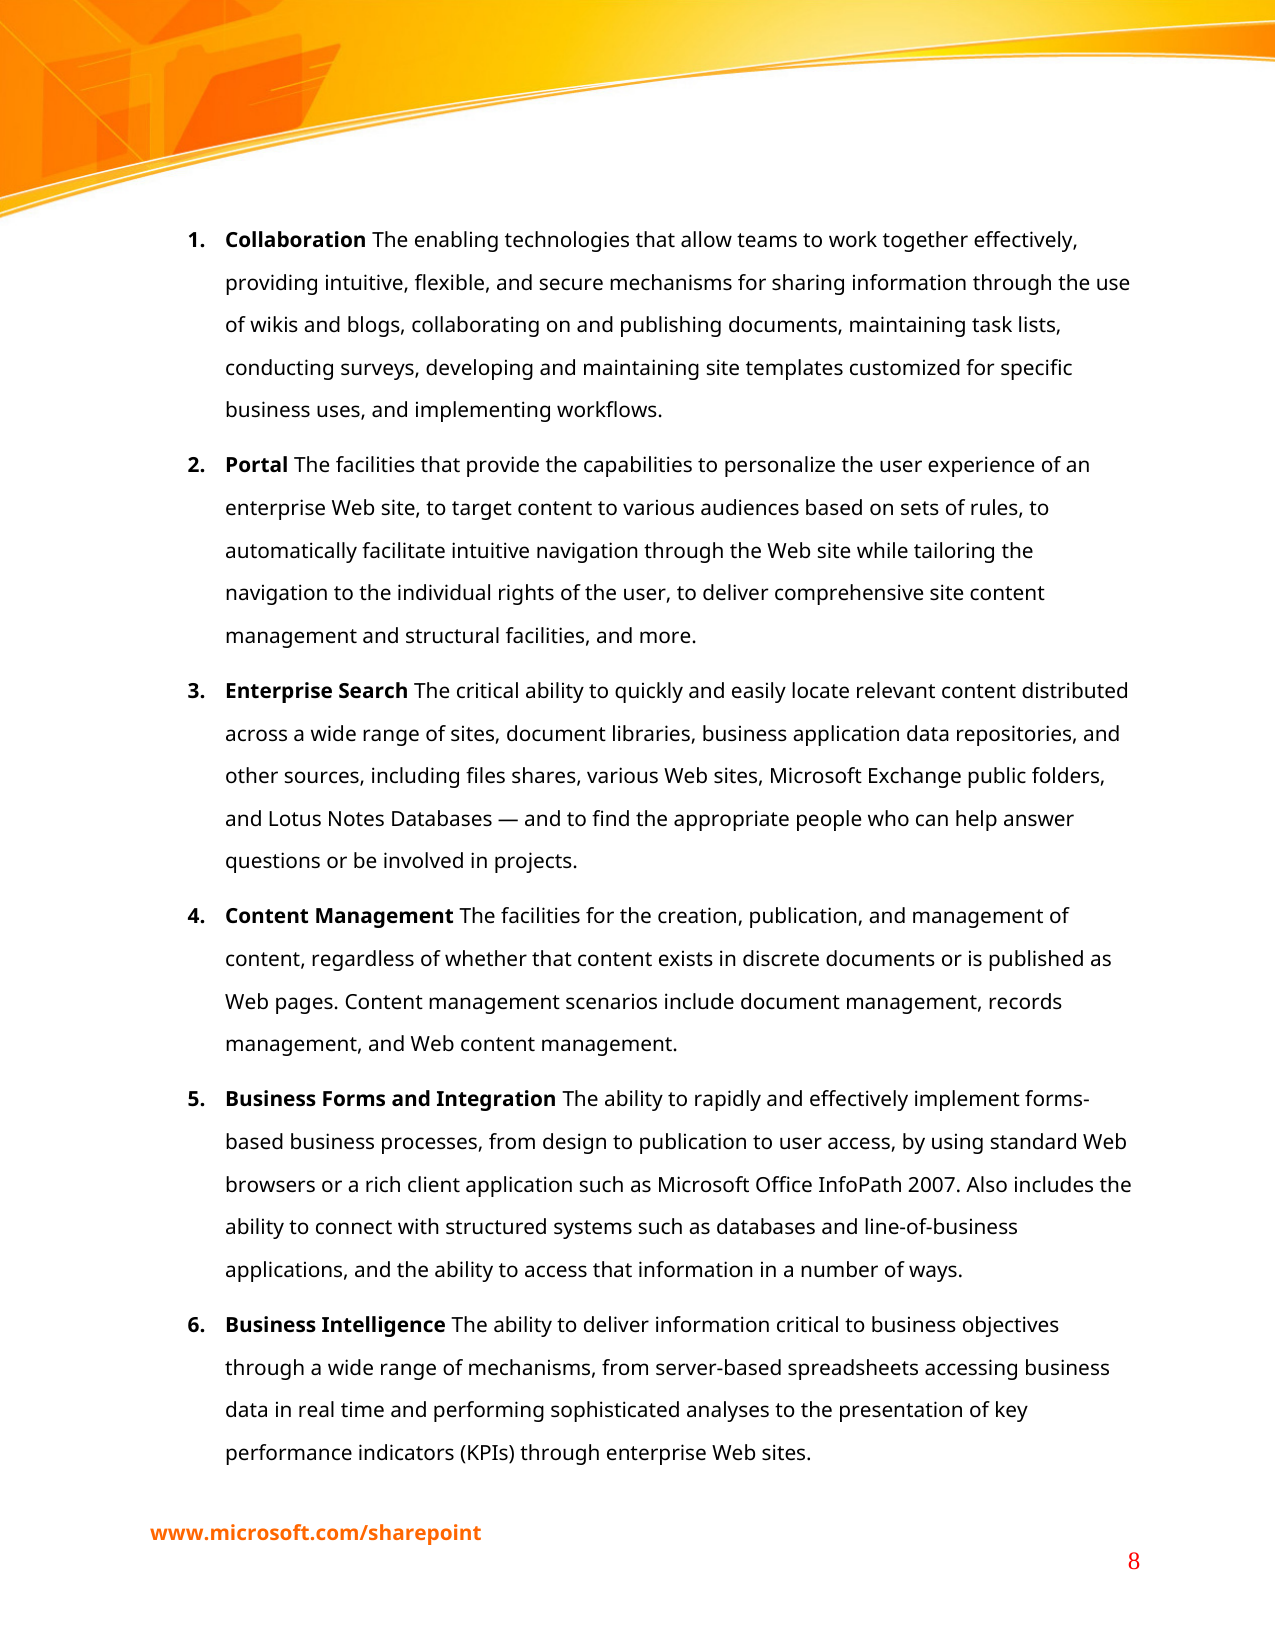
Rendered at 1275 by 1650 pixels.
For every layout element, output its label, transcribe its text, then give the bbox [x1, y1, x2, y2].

picture [0, 0, 1275, 257]
list Portal The facilities that provide the capabilities to personalize the user experience of an enterprise Web site, to target content to various audiences based on sets of rules, to automatically facilitate intuitive navigation through the Web site while tailoring the navigation to the individual rights of the user, to deliver comprehensive site content management and structural facilities, and more. [187, 451, 1140, 649]
list Content Management The facilities for the creation, publication, and management of content, regardless of whether that content exists in discrete documents or is published as Web pages. Content management scenarios include document management, records management, and Web content management. [187, 902, 1140, 1058]
list Collaboration The enabling technologies that allow teams to work together effectively, providing intuitive, flexible, and secure mechanisms for sharing information through the use of wikis and blogs, collaborating on and publishing documents, maintaining task lists, conducting surveys, developing and maintaining site templates customized for specific business uses, and implementing workflows. [187, 225, 1140, 424]
list Business Forms and Integration The ability to rapidly and effectively implement forms-based business processes, from design to publication to user access, by using standard Web browsers or a rich client application such as Microsoft Office InfoPath 2007. Also includes the ability to connect with structured systems such as databases and line-of-business applications, and the ability to access that information in a number of ways. [187, 1084, 1140, 1283]
list Business Intelligence The ability to deliver information critical to business objectives through a wide range of mechanisms, from server-based spreadsheets accessing business data in real time and performing sophisticated analyses to the presentation of key performance indicators (KPIs) through enterprise Web sites. [187, 1310, 1140, 1466]
list Enterprise Search The critical ability to quickly and easily locate relevant content distributed across a wide range of sites, document libraries, business application data repositories, and other sources, including files shares, various Web sites, Microsoft Exchange public folders, and Lotus Notes Databases — and to find the appropriate people who can help answer questions or be involved in projects. [187, 676, 1140, 875]
